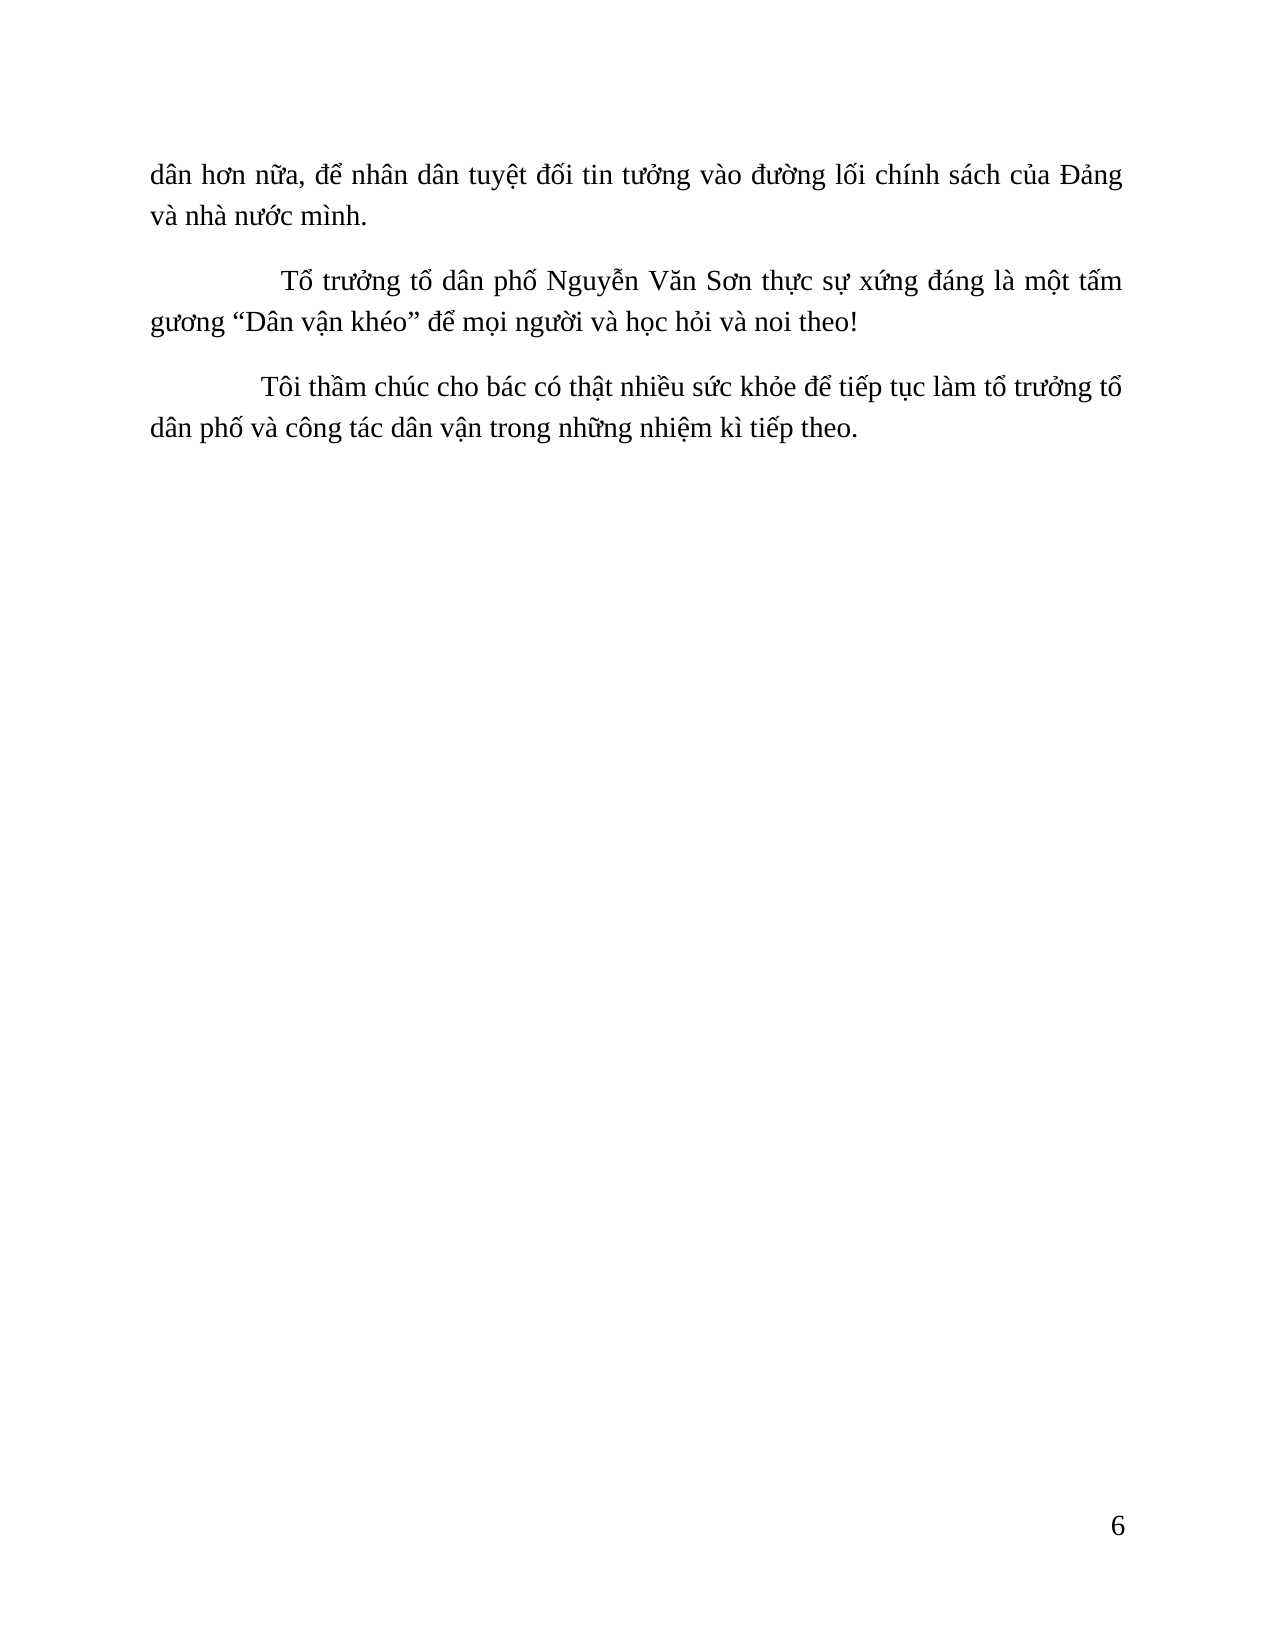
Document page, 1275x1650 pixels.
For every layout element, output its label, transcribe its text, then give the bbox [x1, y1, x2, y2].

text Tôi thầm chúc cho bác có thật nhiều sức khỏe để tiếp tục làm tổ trưởng tổ dân phố và công tác dân vận trong những nhiệm kì tiếp theo. [150, 362, 1125, 444]
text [150, 150, 1125, 231]
text Tổ trưởng tổ dân phố Nguyễn Văn Sơn thực sự xứng đáng là một tấm gương “Dân vận khéo” để mọi người và học hỏi và noi theo! [150, 256, 1125, 337]
